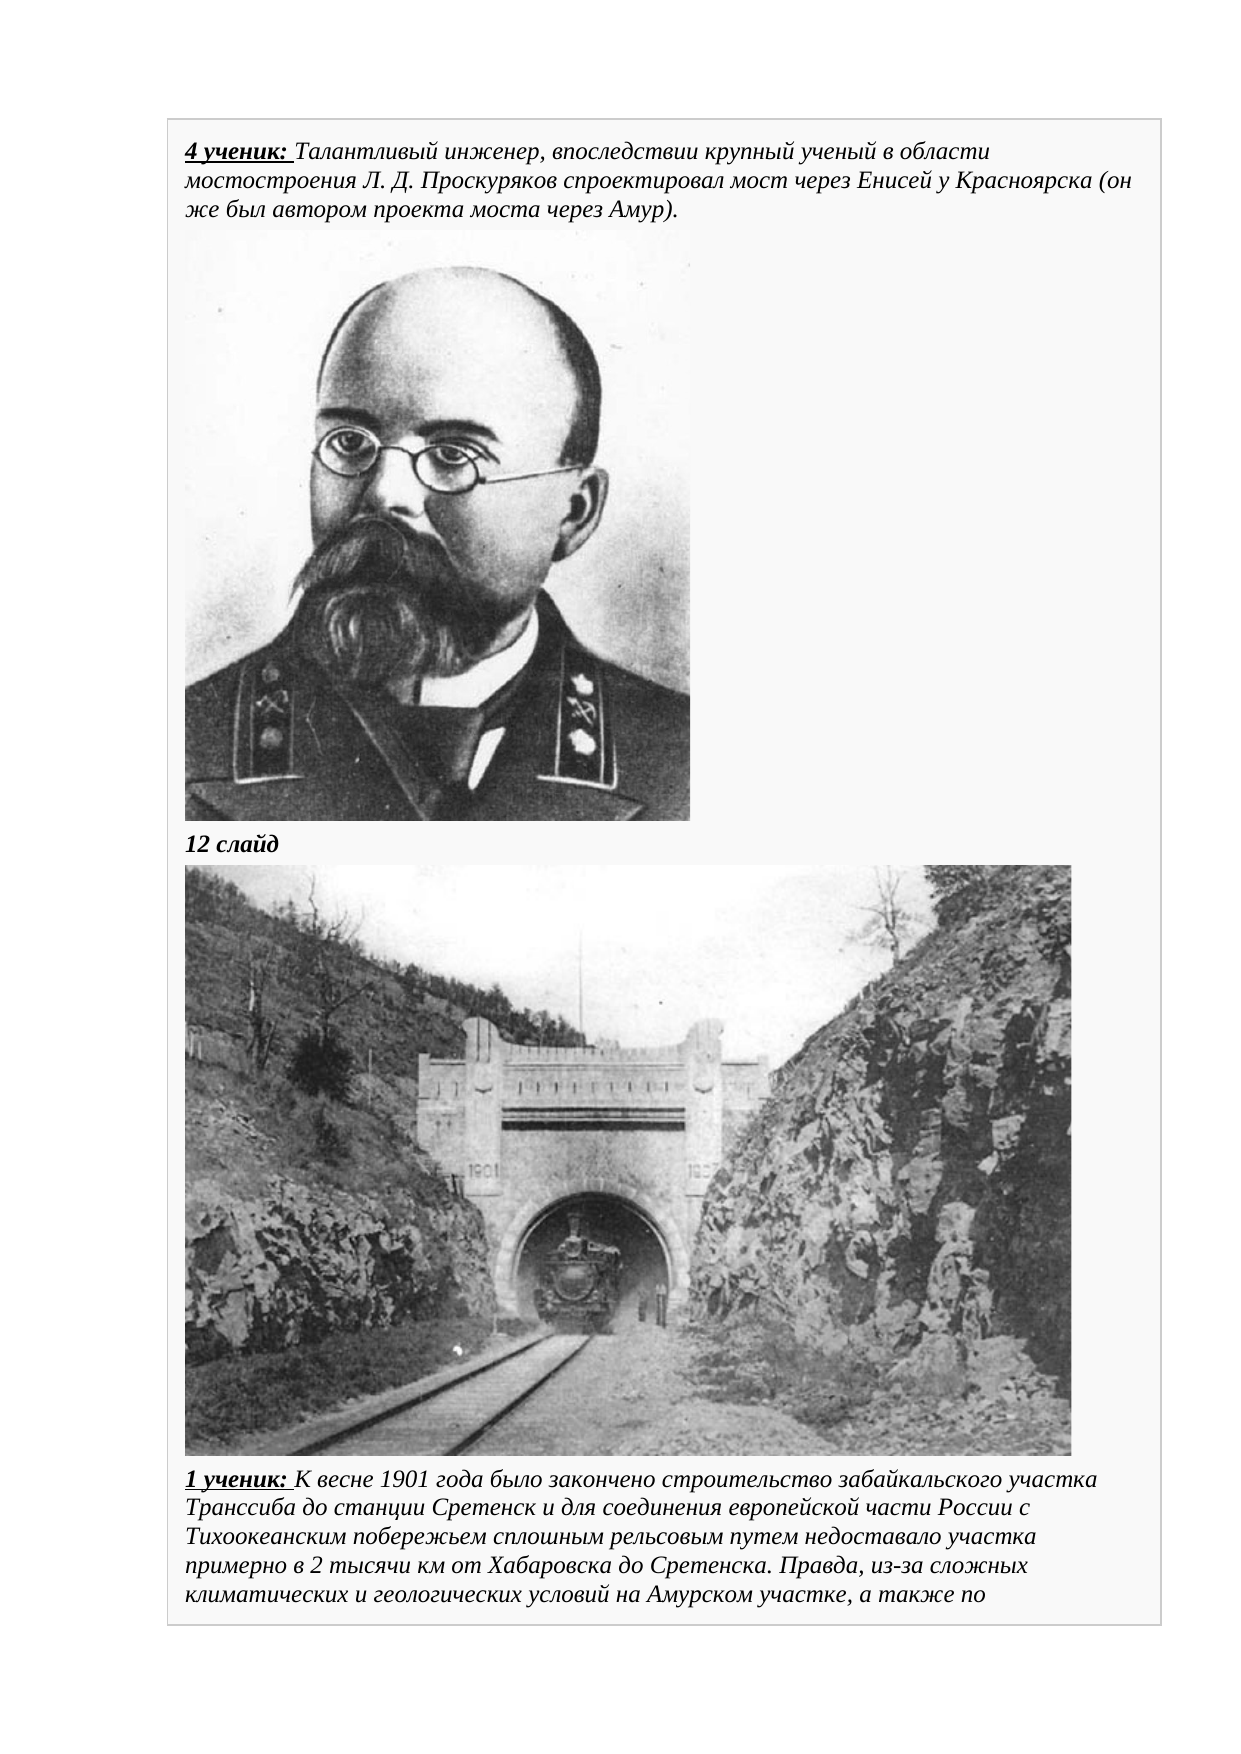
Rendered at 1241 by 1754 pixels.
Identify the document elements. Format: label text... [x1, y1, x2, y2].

text 12 слайд [168, 811, 1160, 847]
picture [185, 230, 691, 821]
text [168, 1445, 1160, 1624]
picture [185, 865, 1072, 1456]
text 4 ученик: Талантливый инженер, впоследствии крупный ученый в области мостостроения Л. Д. Проскуряков спроектировал мост через Енисей у Красноярска (он же был автором проекта моста через Амур). [168, 120, 1160, 212]
